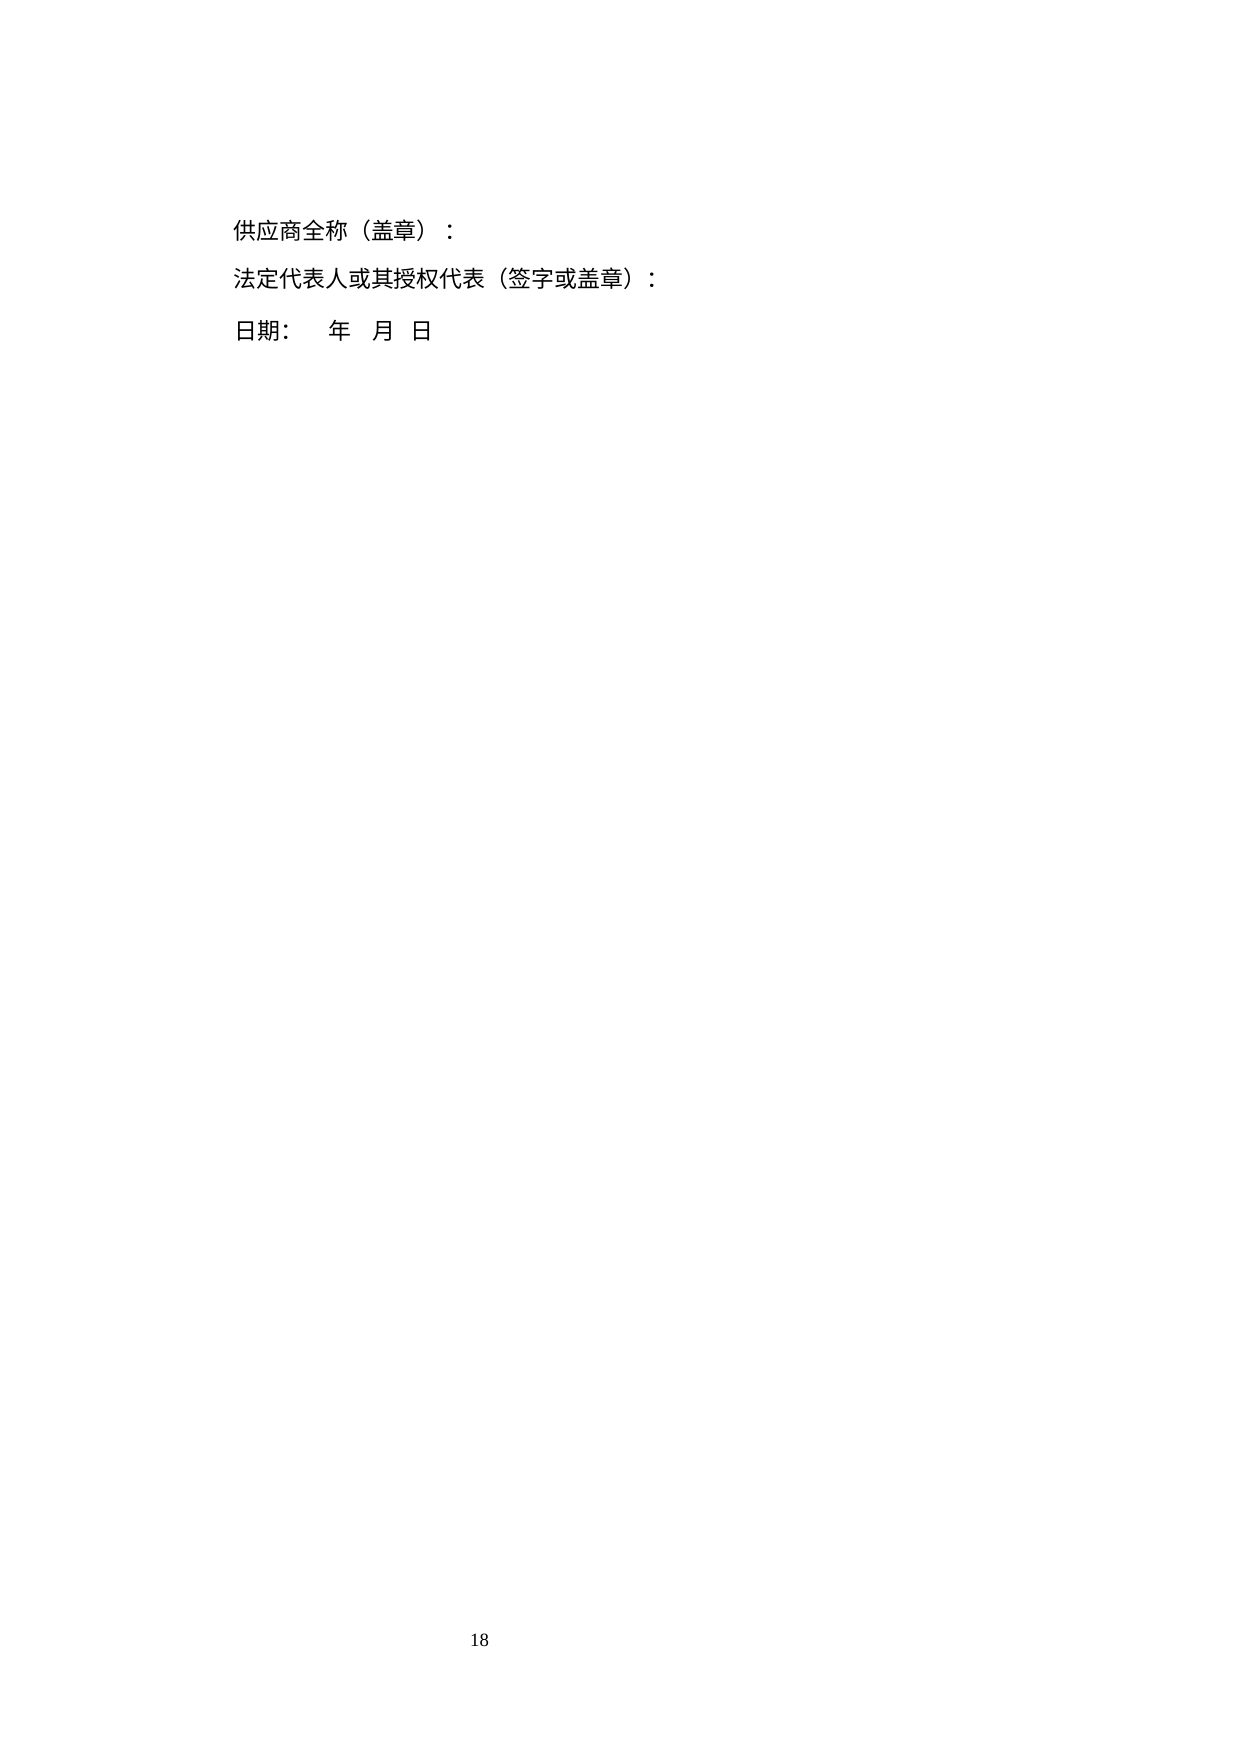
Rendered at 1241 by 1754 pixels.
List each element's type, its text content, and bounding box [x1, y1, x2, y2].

text 法定代表人或其授权代表（签字或盖章）： [187, 249, 1053, 297]
text 日期： 年 月 日 [234, 297, 1053, 362]
text 供应商全称（盖章） ： [187, 201, 1053, 249]
